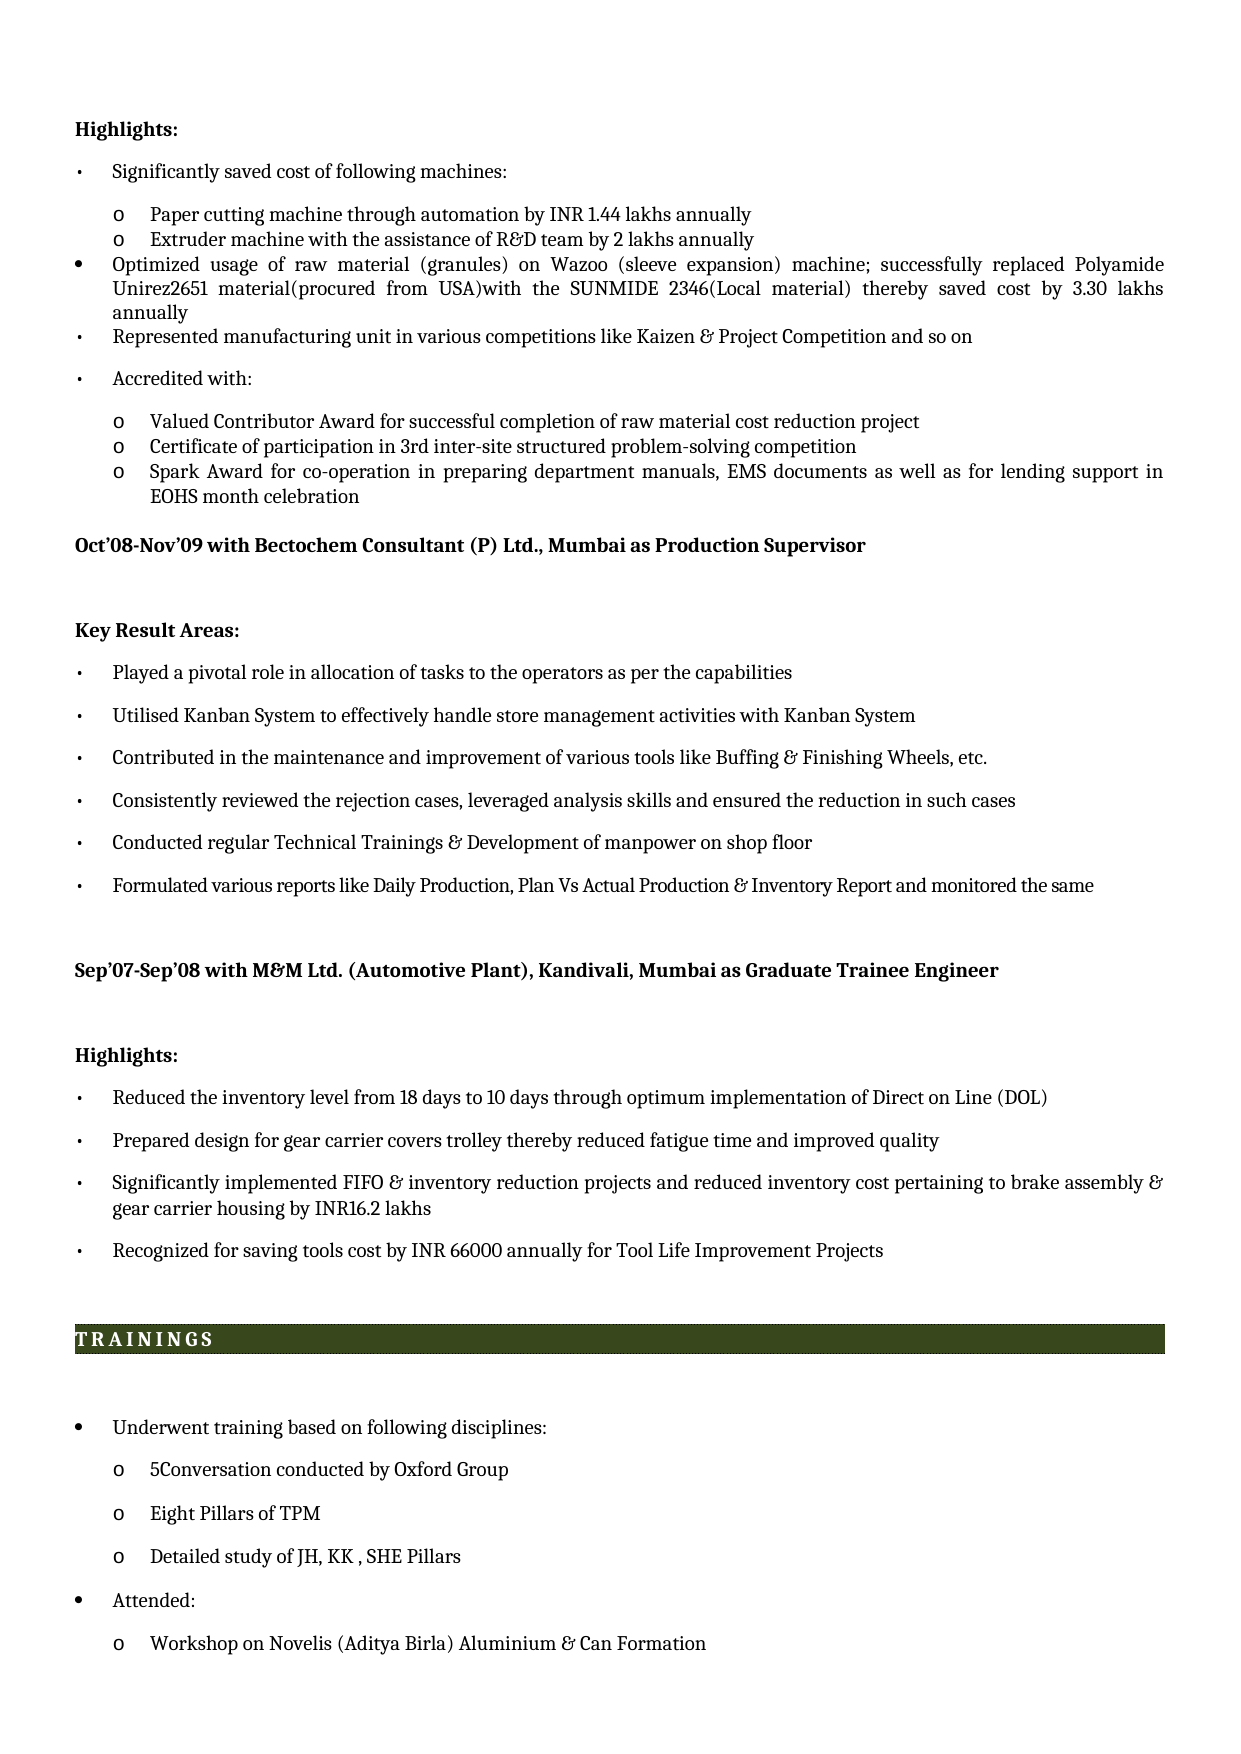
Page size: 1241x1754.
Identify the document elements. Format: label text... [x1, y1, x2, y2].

list Extruder machine with the assistance of R&D team by 2 lakhs annually [112, 227, 1165, 252]
list Spark Award for co-operation in preparing department manuals, EMS documents as well as for lending support in EOHS month celebration [112, 459, 1165, 508]
list Underwent training based on following disciplines: [75, 1415, 1165, 1439]
list Accredited with: [75, 367, 1165, 391]
list Certificate of participation in 3rd inter-site structured problem-solving competition [112, 434, 1165, 459]
list Represented manufacturing unit in various competitions like Kaizen & Project Competition and so on [75, 324, 1165, 348]
list Conducted regular Technical Trainings & Development of manpower on shop floor [75, 831, 1165, 855]
list Attended: [75, 1589, 1165, 1613]
list 5Conversation conducted by Oxford Group [112, 1458, 1165, 1483]
list Prepared design for gear carrier covers trolley thereby reduced fatigue time and improved quality [75, 1128, 1165, 1152]
list Contributed in the maintenance and improvement of various tools like Buffing & Finishing Wheels, etc. [75, 746, 1165, 770]
text Highlights: [75, 117, 1165, 141]
text Key Result Areas: [75, 618, 1165, 642]
list Formulated various reports like Daily Production, Plan Vs Actual Production & Inventory Report and monitored the same [75, 873, 1165, 897]
list Valued Contributor Award for successful completion of raw material cost reduction project [112, 409, 1165, 434]
list Played a pivotal role in allocation of tasks to the operators as per the capabilities [75, 661, 1165, 685]
text TRAININGS [75, 1324, 1165, 1354]
list Recognized for saving tools cost by INR 66000 annually for Tool Life Improvement Projects [75, 1239, 1165, 1263]
list Eight Pillars of TPM [112, 1502, 1165, 1527]
list Detailed study of JH, KK , SHE Pillars [112, 1545, 1165, 1570]
list Significantly saved cost of following machines: [75, 160, 1165, 184]
list Significantly implemented FIFO & inventory reduction projects and reduced inventory cost pertaining to brake assembly & gear carrier housing by INR16.2 lakhs [75, 1171, 1165, 1221]
list Optimized usage of raw material (granules) on Wazoo (sleeve expansion) machine; successfully replaced Polyamide Unirez2651 material(procured from USA)with the SUNMIDE 2346(Local material) thereby saved cost by 3.30 lakhs annually [75, 252, 1165, 324]
list Workshop on Novelis (Aditya Birla) Aluminium & Can Formation [112, 1631, 1165, 1656]
list Utilised Kanban System to effectively handle store management activities with Kanban System [75, 703, 1165, 727]
list Consistently reviewed the rejection cases, leveraged analysis skills and ensured the reduction in such cases [75, 788, 1165, 812]
text Oct’08-Nov’09 with Bectochem Consultant (P) Ltd., Mumbai as Production Supervisor [75, 533, 1165, 557]
text Sep’07-Sep’08 with M&M Ltd. (Automotive Plant), Kandivali, Mumbai as Graduate Trainee Engineer [75, 958, 1165, 982]
text Highlights: [75, 1043, 1165, 1067]
list Paper cutting machine through automation by INR 1.44 lakhs annually [112, 202, 1165, 227]
list Reduced the inventory level from 18 days to 10 days through optimum implementation of Direct on Line (DOL) [75, 1086, 1165, 1110]
